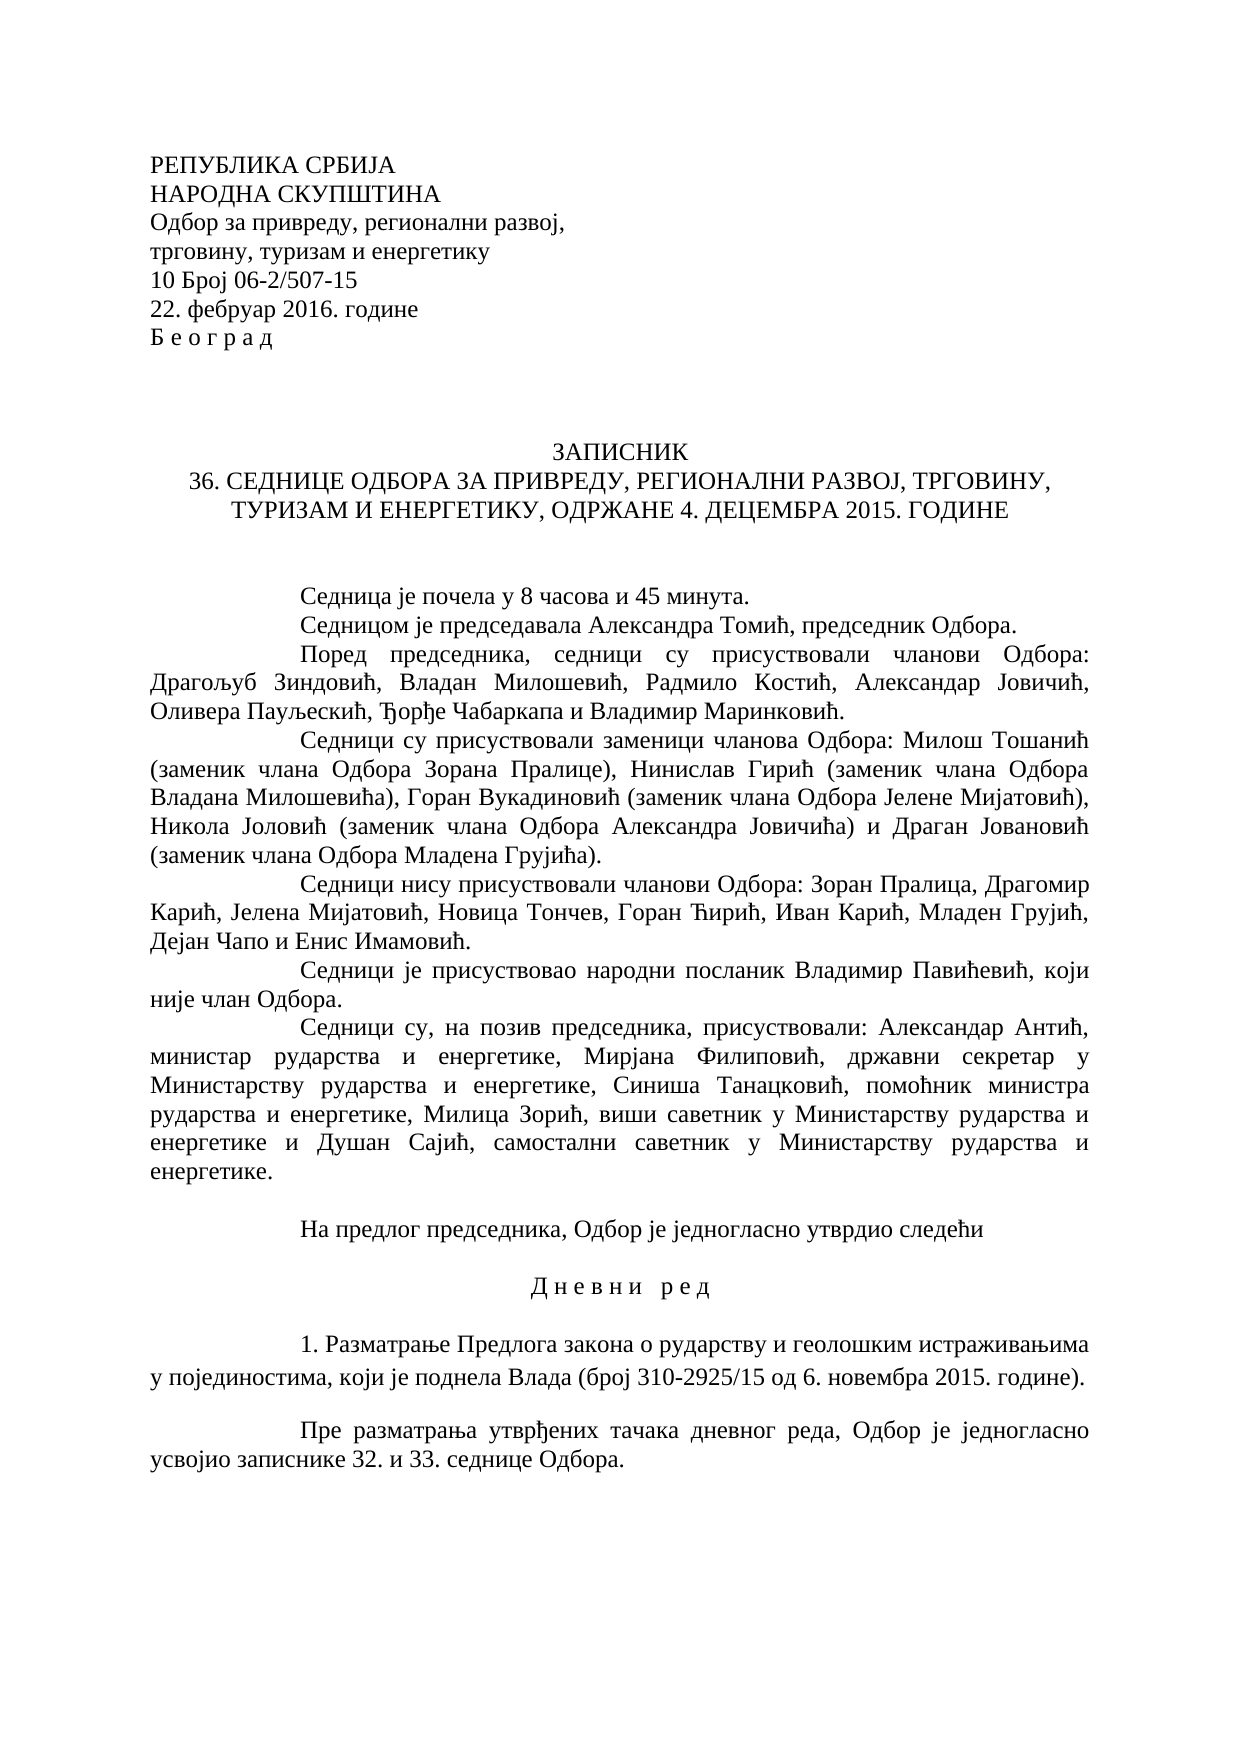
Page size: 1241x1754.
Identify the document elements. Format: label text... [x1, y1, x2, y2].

text 1. Разматрање Предлога закона о рударству и геолошким истраживањима у појединостима, који је поднела Влада (број 310-2925/15 од 6. новембра 2015. године). [150, 1329, 1090, 1391]
text Поред председника, седници су присуствовали чланови Одбора: Драгољуб Зиндовић, Владан Милошевић, Радмило Костић, Александар Јовичић, Оливера Пауљескић, Ђорђе Чабаркапа и Владимир Маринковић. [150, 639, 1090, 725]
text 36. СЕДНИЦЕ ОДБОРА ЗА ПРИВРЕДУ, РЕГИОНАЛНИ РАЗВОЈ, ТРГОВИНУ, ТУРИЗАМ И ЕНЕРГЕТИКУ, ОДРЖАНЕ 4. ДЕЦЕМБРА 2015. ГОДИНЕ [150, 466, 1090, 524]
text 10 Број 06-2/507-15 [150, 265, 1090, 294]
text Пре разматрања утврђених тачака дневног реда, Одбор је једногласно усвојио записнике 32. и 33. седнице Одбора. [150, 1416, 1090, 1473]
text НАРОДНА СКУПШТИНА [150, 179, 1090, 207]
text Одбор за привреду, регионални развој, [150, 207, 1090, 236]
text Седница је почела у 8 часова и 45 минута. [150, 581, 1090, 610]
text Седницом је председавала Александра Томић, председник Одбора. [150, 610, 1090, 639]
text Седници су присуствовали заменици чланова Одбора: Милош Тошанић (заменик члана Одбора Зорана Пралице), Нинислав Гирић (заменик члана Одбора Владана Милошевића), Горан Вукадиновић (заменик члана Одбора Јелене Мијатовић), Никола Јоловић (заменик члана Одбора Александра Јовичића) и Драган Јовановић (заменик члана Одбора Младена Грујића). [150, 725, 1090, 869]
text трговину, туризам и енергетику [150, 236, 1090, 265]
text Б е о г р а д [150, 322, 1090, 351]
text Седници су, на позив председника, присуствовали: Александар Антић, министар рударства и енергетике, Мирјана Филиповић, државни секретар у Министарству рударства и енергетике, Синиша Танацковић, помоћник министра рударства и енергетике, Милица Зорић, виши саветник у Министарству рударства и енергетике и Душан Сајић, самостални саветник у Министарству рударства и енергетике. [150, 1012, 1090, 1185]
text На предлог председника, Одбор је једногласно утврдио следећи [150, 1214, 1090, 1242]
text Седници је присуствовао народни посланик Владимир Павићевић, који није члан Одбора. [150, 955, 1090, 1012]
text ЗАПИСНИК [150, 437, 1090, 466]
text 22. фебруар 2016. године [150, 294, 1090, 322]
text РЕПУБЛИКА СРБИЈА [150, 150, 1090, 179]
text Д н е в н и р е д [150, 1271, 1090, 1300]
text Седници нису присуствовали чланови Одбора: Зоран Пралица, Драгомир Карић, Јелена Мијатовић, Новица Тончев, Горан Ћирић, Иван Карић, Младен Грујић, Дејан Чапо и Енис Имамовић. [150, 869, 1090, 955]
